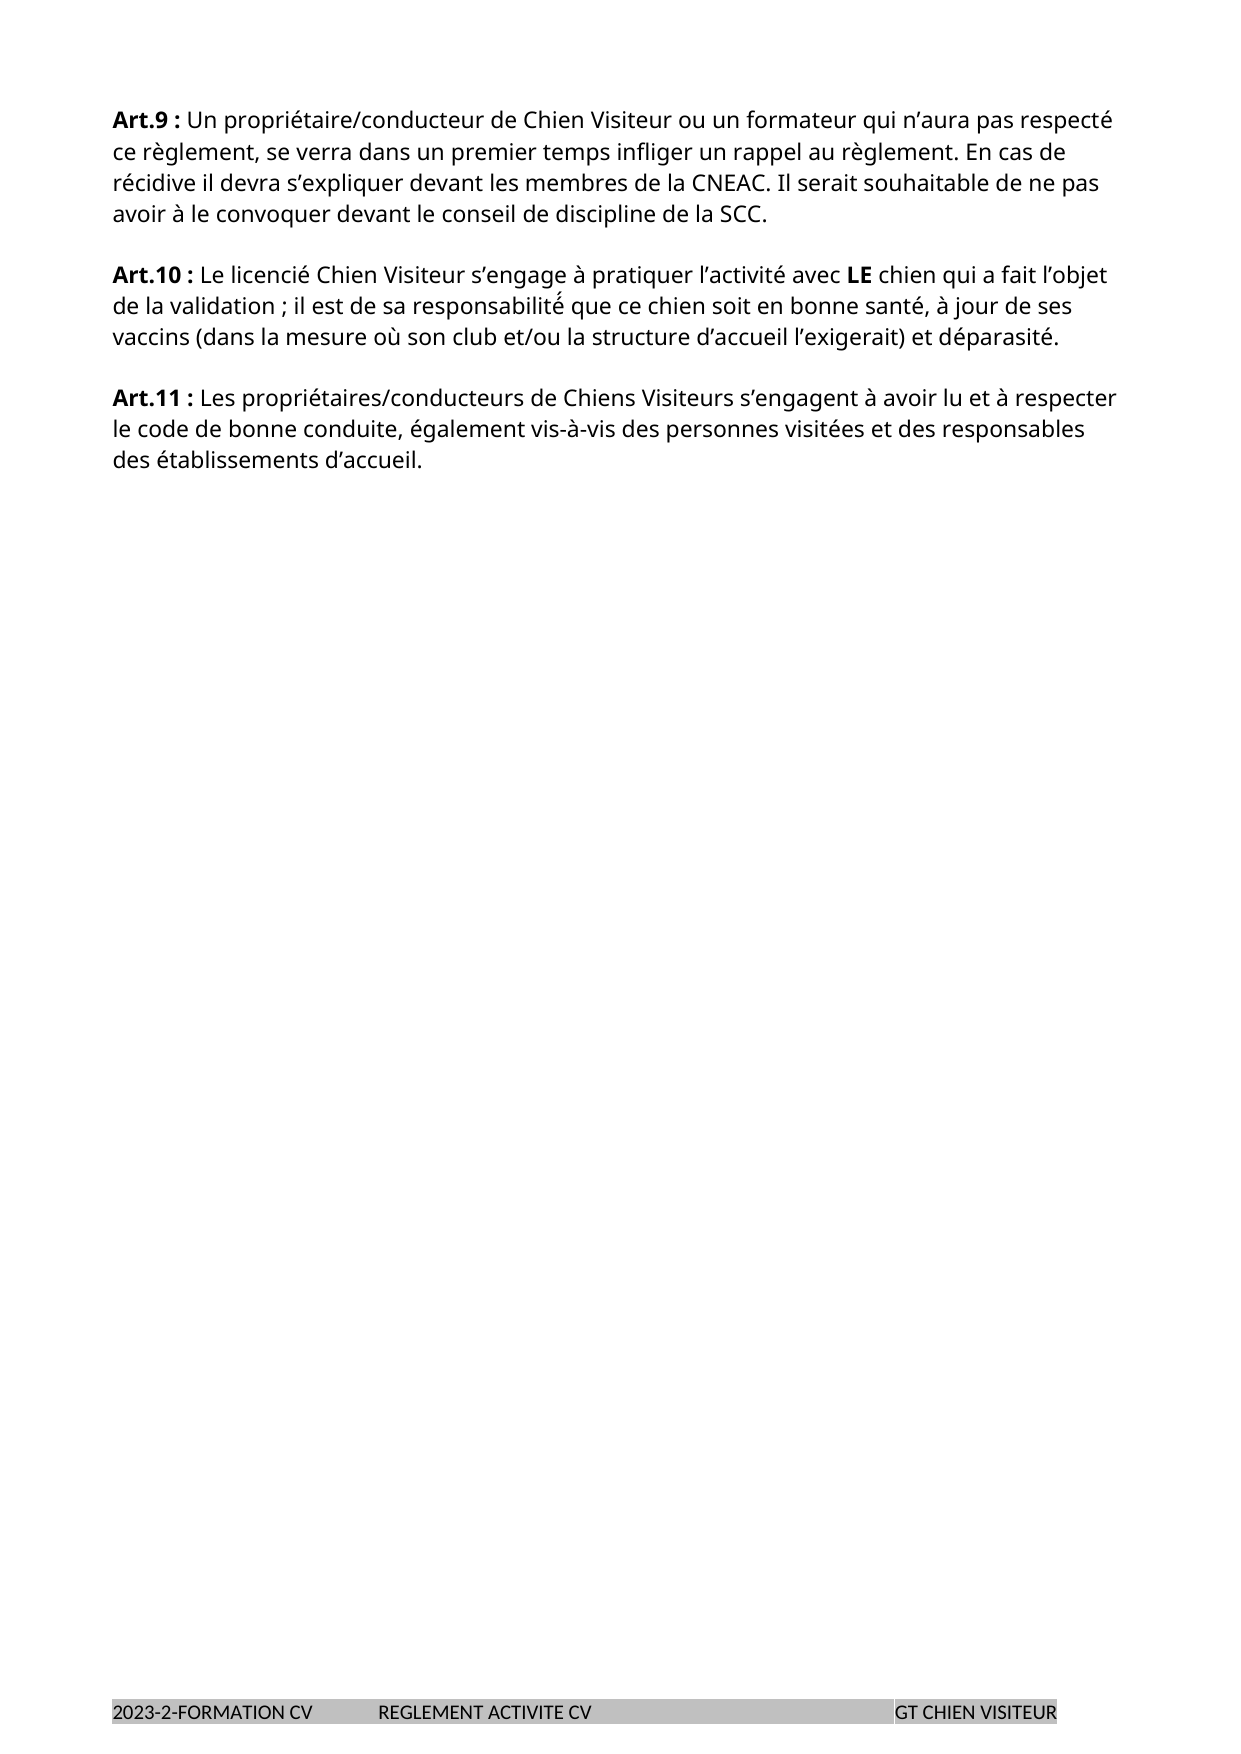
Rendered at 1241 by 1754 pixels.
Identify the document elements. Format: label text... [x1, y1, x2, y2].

text Art.11 : Les propriétaires/conducteurs de Chiens Visiteurs s’engagent à avoir lu et à respecter le code de bonne conduite, également vis-à-vis des personnes visitées et des responsables des établissements d’accueil. [112, 381, 1128, 475]
text Art.9 : Un propriétaire/conducteur de Chien Visiteur ou un formateur qui n’aura pas respecté ce règlement, se verra dans un premier temps infliger un rappel au règlement. En cas de récidive il devra s’expliquer devant les membres de la CNEAC. Il serait souhaitable de ne pas avoir à le convoquer devant le conseil de discipline de la SCC. [112, 104, 1128, 229]
text Art.10 : Le licencié Chien Visiteur s’engage à pratiquer l’activité avec LE chien qui a fait l’objet de la validation ; il est de sa responsabilité́ que ce chien soit en bonne santé, à jour de ses vaccins (dans la mesure où son club et/ou la structure d’accueil l’exigerait) et déparasité. [112, 258, 1128, 352]
